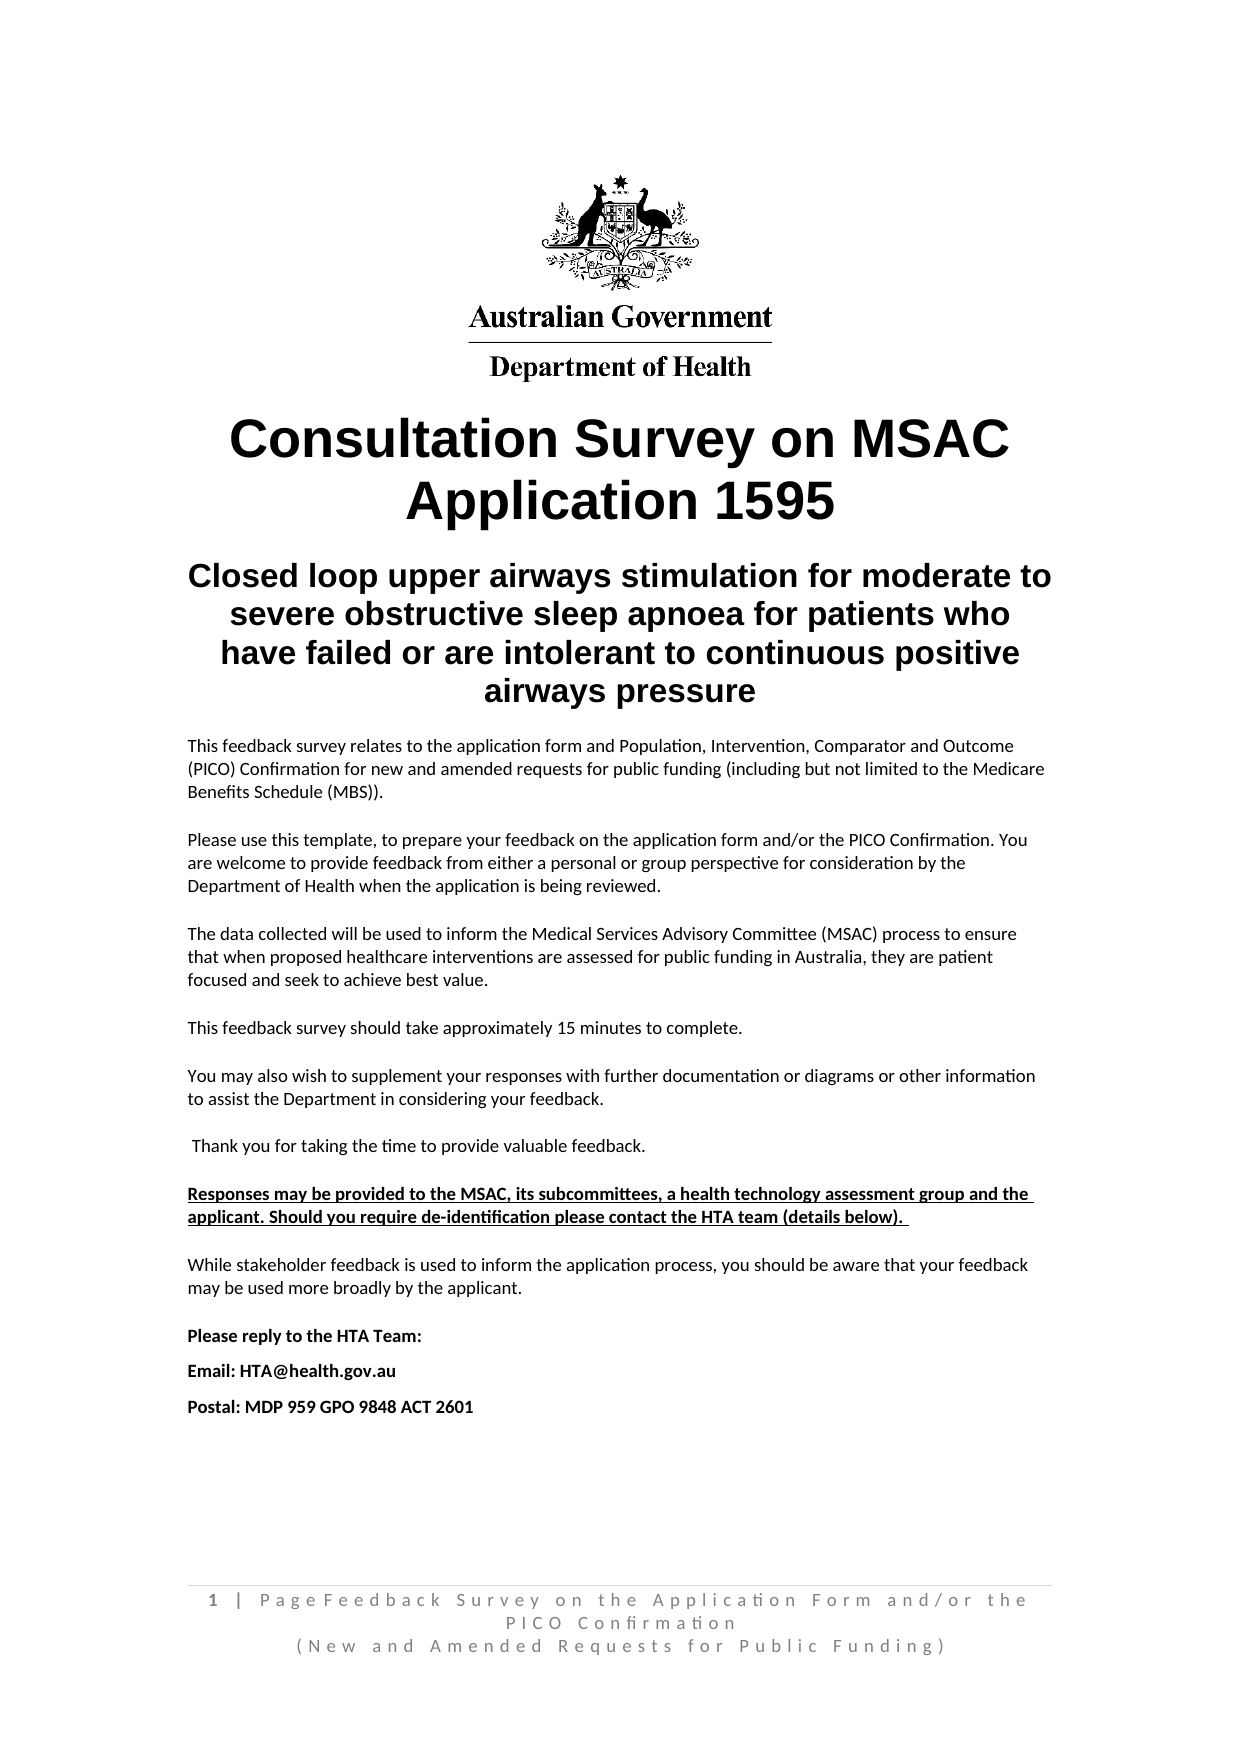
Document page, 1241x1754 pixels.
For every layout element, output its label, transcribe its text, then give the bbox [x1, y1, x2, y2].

text Consultation Survey on MSAC Application 1595 [187, 406, 1053, 531]
text Postal: MDP 959 GPO 9848 ACT 2601 [187, 1395, 1053, 1418]
text Email: HTA@health.gov.au [187, 1359, 1053, 1382]
text This feedback survey should take approximately 15 minutes to complete. [187, 1016, 1053, 1039]
text Please reply to the HTA Team: [187, 1324, 1053, 1347]
text You may also wish to supplement your responses with further documentation or diagrams or other information to assist the Department in considering your feedback. [187, 1064, 1053, 1109]
text This feedback survey relates to the application form and Population, Intervention, Comparator and Outcome (PICO) Confirmation for new and amended requests for public funding (including but not limited to the Medicare Benefits Schedule (MBS)). [187, 734, 1053, 803]
text Responses may be provided to the MSAC, its subcommittees, a health technology assessment group and the applicant. Should you require de-identification please contact the HTA team (details below). [187, 1182, 1053, 1228]
picture [464, 175, 776, 382]
text Closed loop upper airways stimulation for moderate to severe obstructive sleep apnoea for patients who have failed or are intolerant to continuous positive airways pressure [187, 556, 1053, 709]
text Please use this template, to prepare your feedback on the application form and/or the PICO Confirmation. You are welcome to provide feedback from either a personal or group perspective for consideration by the Department of Health when the application is being reviewed. [187, 828, 1053, 897]
text The data collected will be used to inform the Medical Services Advisory Committee (MSAC) process to ensure that when proposed healthcare interventions are assessed for public funding in Australia, they are patient focused and seek to achieve best value. [187, 922, 1053, 991]
text While stakeholder feedback is used to inform the application process, you should be aware that your feedback may be used more broadly by the applicant. [187, 1253, 1053, 1299]
text Thank you for taking the time to provide valuable feedback. [187, 1134, 1053, 1157]
